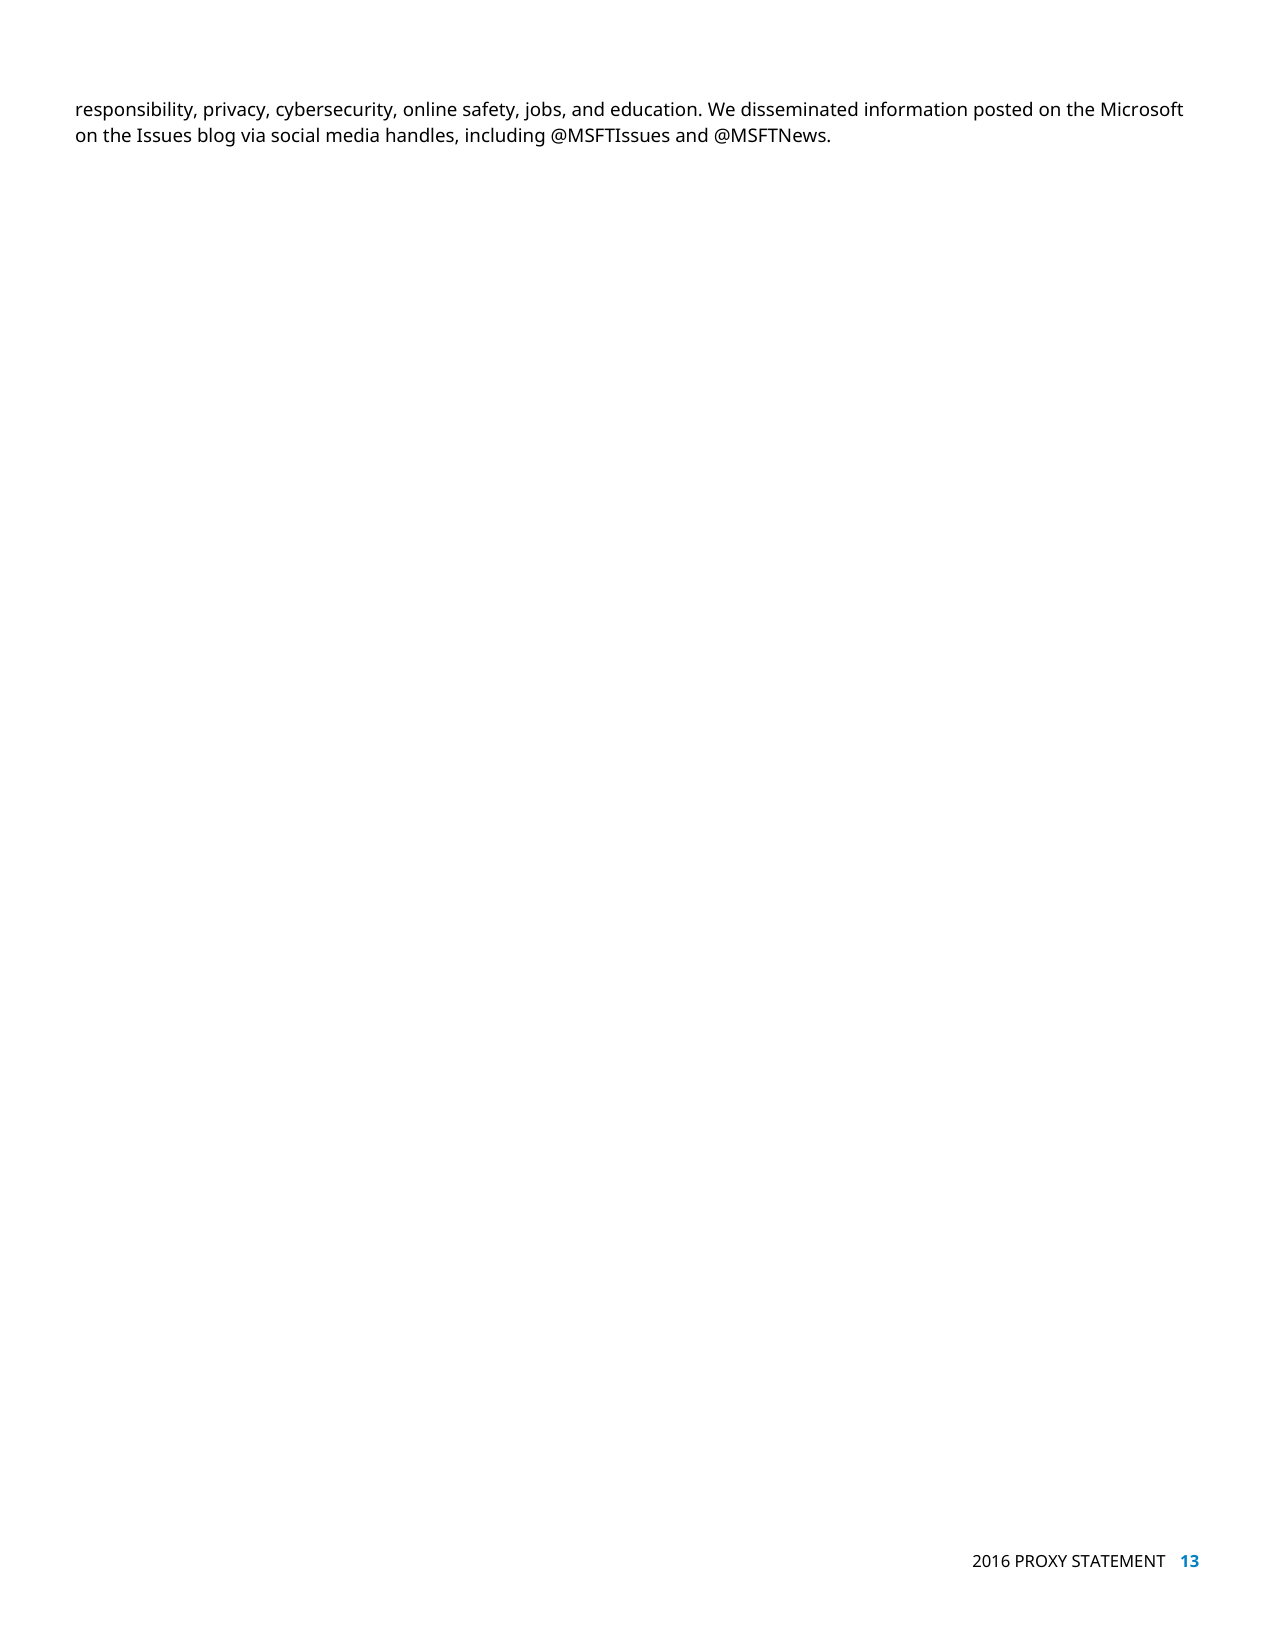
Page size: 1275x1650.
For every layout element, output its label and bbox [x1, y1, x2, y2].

text [75, 97, 1200, 148]
